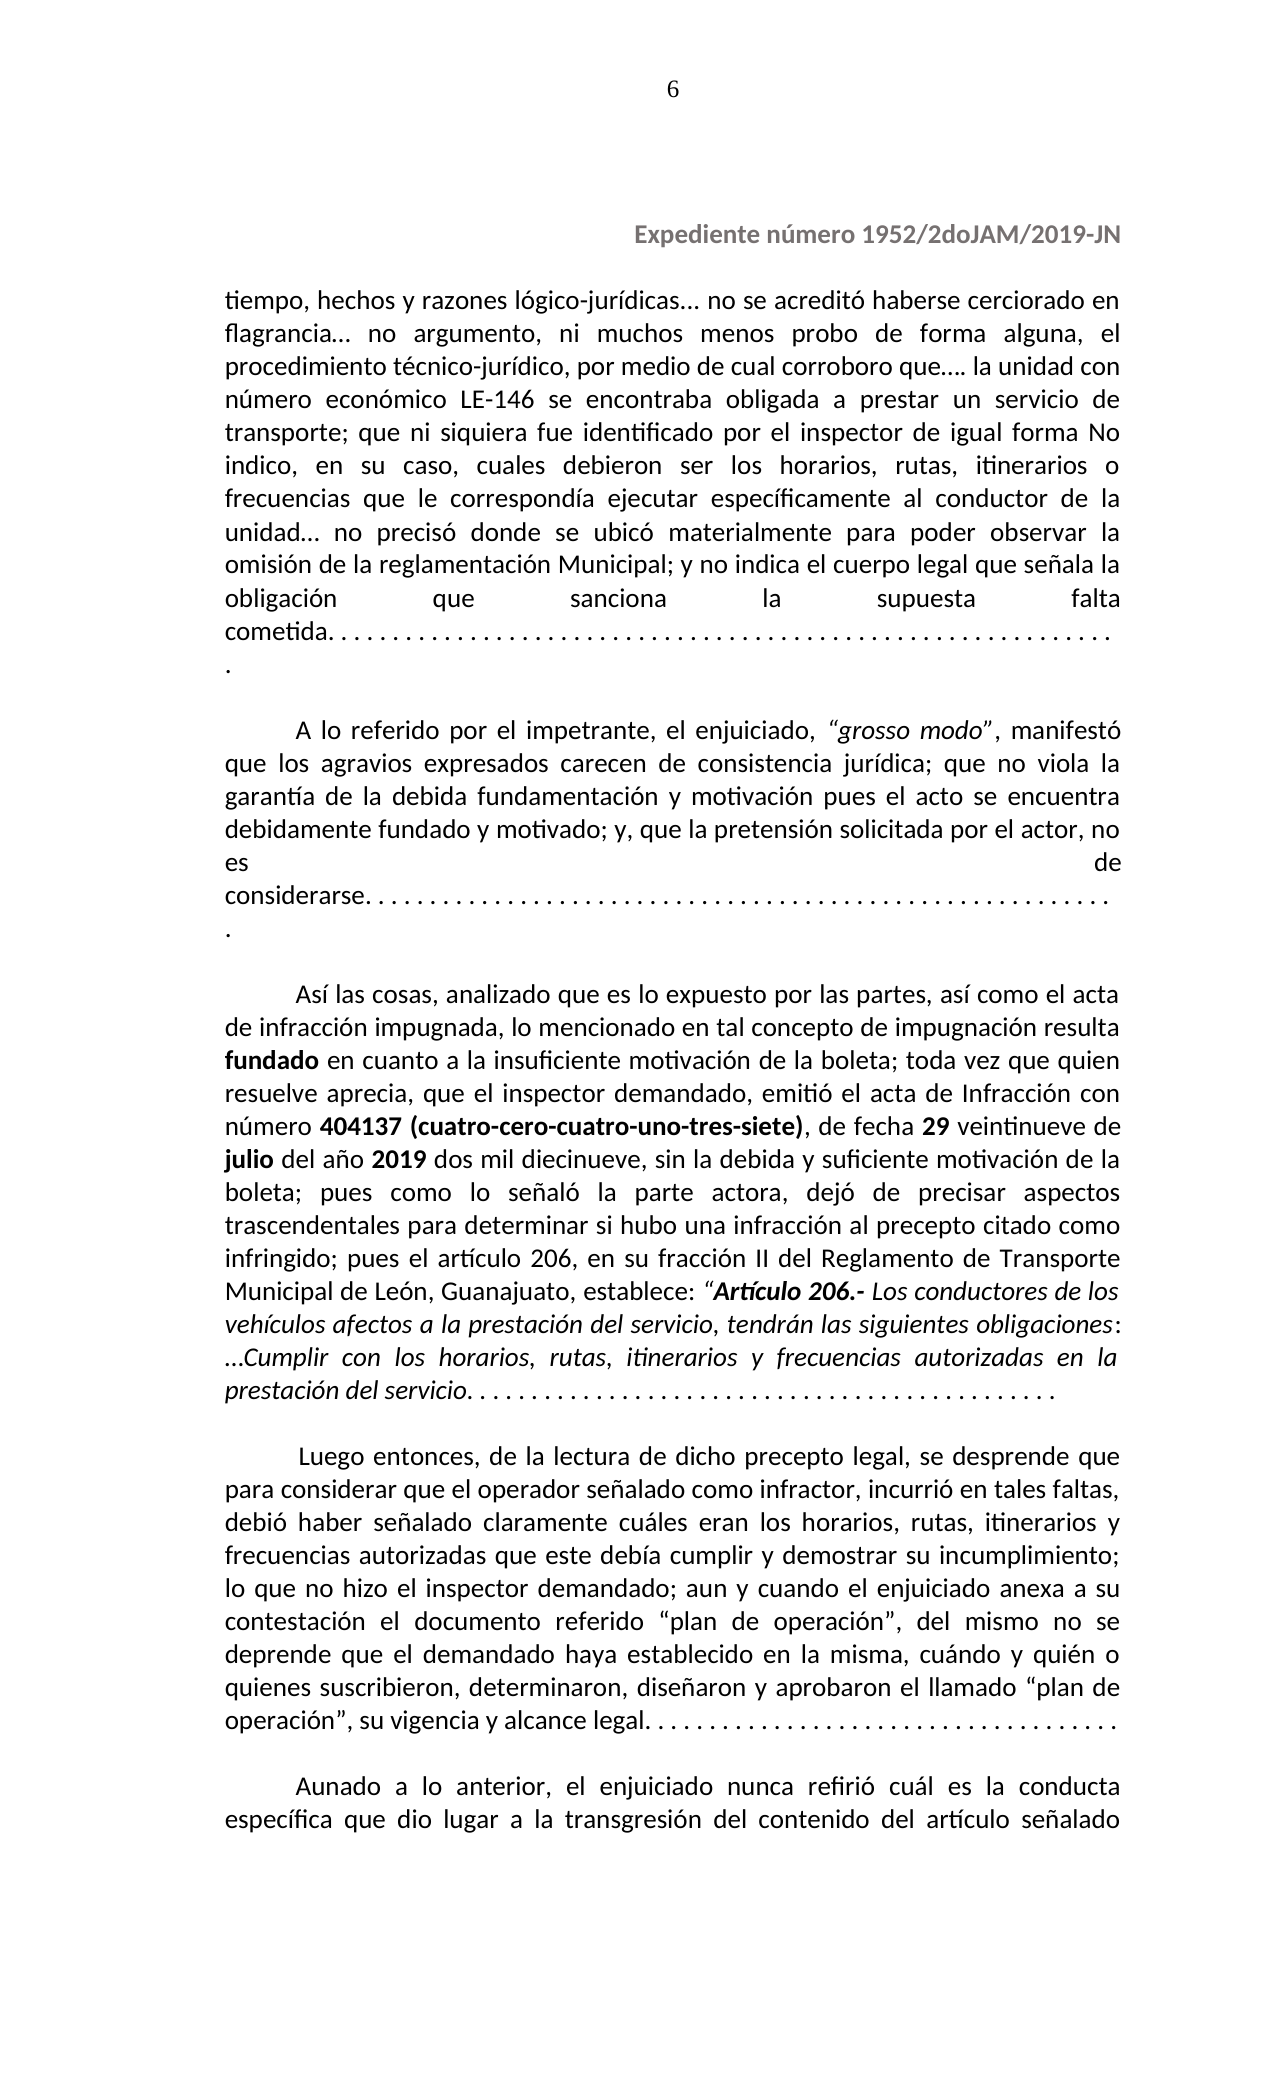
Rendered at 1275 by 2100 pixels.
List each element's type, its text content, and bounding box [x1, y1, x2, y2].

text A lo referido por el impetrante, el enjuiciado, “grosso modo”, manifestó que los agravios expresados carecen de consistencia jurídica; que no viola la garantía de la debida fundamentación y motivación pues el acto se encuentra debidamente fundado y motivado; y, que la pretensión solicitada por el actor, no es de considerarse. . . . . . . . . . . . . . . . . . . . . . . . . . . . . . . . . . . . . . . . . . . . . . . . . . . . . . . . . . . [224, 713, 1121, 944]
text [224, 283, 1121, 680]
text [224, 1769, 1121, 1836]
text Luego entonces, de la lectura de dicho precepto legal, se desprende que para considerar que el operador señalado como infractor, incurrió en tales faltas, debió haber señalado claramente cuáles eran los horarios, rutas, itinerarios y frecuencias autorizadas que este debía cumplir y demostrar su incumplimiento; lo que no hizo el inspector demandado; aun y cuando el enjuiciado anexa a su contestación el documento referido “plan de operación”, del mismo no se deprende que el demandado haya establecido en la misma, cuándo y quién o quienes suscribieron, determinaron, diseñaron y aprobaron el llamado “plan de operación”, su vigencia y alcance legal. . . . . . . . . . . . . . . . . . . . . . . . . . . . . . . . . . . . . [224, 1439, 1121, 1736]
text Así las cosas, analizado que es lo expuesto por las partes, así como el acta de infracción impugnada, lo mencionado en tal concepto de impugnación resulta fundado en cuanto a la insuficiente motivación de la boleta; toda vez que quien resuelve aprecia, que el inspector demandado, emitió el acta de Infracción con número 404137 (cuatro-cero-cuatro-uno-tres-siete), de fecha 29 veintinueve de julio del año 2019 dos mil diecinueve, sin la debida y suficiente motivación de la boleta; pues como lo señaló la parte actora, dejó de precisar aspectos trascendentales para determinar si hubo una infracción al precepto citado como infringido; pues el artículo 206, en su fracción II del Reglamento de Transporte Municipal de León, Guanajuato, establece: “Artículo 206.- Los conductores de los vehículos afectos a la prestación del servicio, tendrán las siguientes obligaciones:…Cumplir con los horarios, rutas, itinerarios y frecuencias autorizadas en la prestación del servicio. . . . . . . . . . . . . . . . . . . . . . . . . . . . . . . . . . . . . . . . . . . . . . [224, 977, 1121, 1406]
